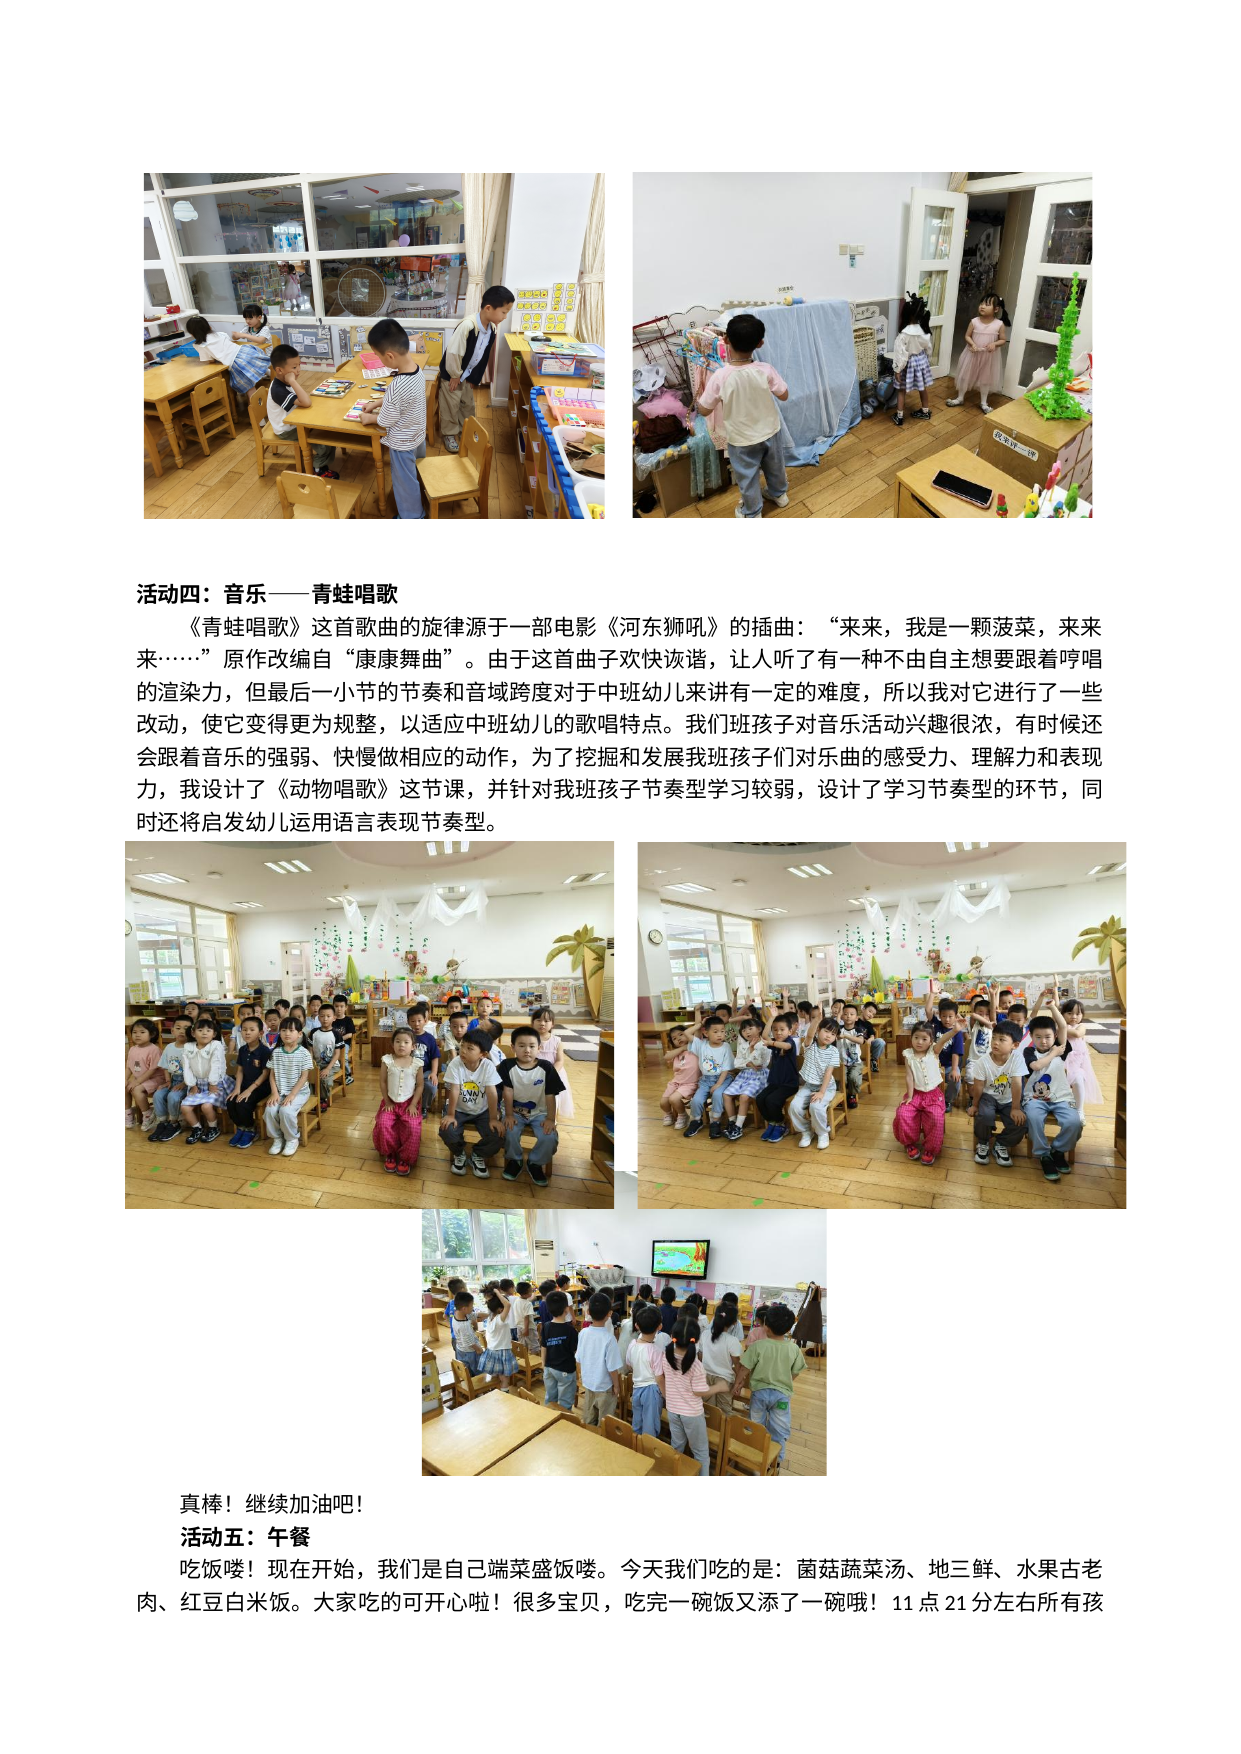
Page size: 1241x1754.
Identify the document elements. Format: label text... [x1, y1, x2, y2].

text 《青蛙唱歌》这首歌曲的旋律源于一部电影《河东狮吼》的插曲：“来来，我是一颗菠菜，来来来……”原作改编自“康康舞曲”。由于这首曲子欢快诙谐，让人听了有一种不由自主想要跟着哼唱的渲染力，但最后一小节的节奏和音域跨度对于中班幼儿来讲有一定的难度，所以我对它进行了一些改动，使它变得更为规整，以适应中班幼儿的歌唱特点。我们班孩子对音乐活动兴趣很浓，有时候还会跟着音乐的强弱、快慢做相应的动作，为了挖掘和发展我班孩子们对乐曲的感受力、理解力和表现力，我设计了《动物唱歌》这节课，并针对我班孩子节奏型学习较弱，设计了学习节奏型的环节，同时还将启发幼儿运用语言表现节奏型。 [136, 609, 1104, 837]
picture [125, 841, 1127, 1476]
text 活动四：音乐——青蛙唱歌 [136, 577, 1104, 609]
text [136, 1552, 1104, 1617]
list 活动五：午餐 [136, 1519, 1104, 1552]
picture [632, 172, 1093, 518]
text 真棒！继续加油吧！ [136, 1487, 1104, 1519]
picture [143, 173, 605, 519]
